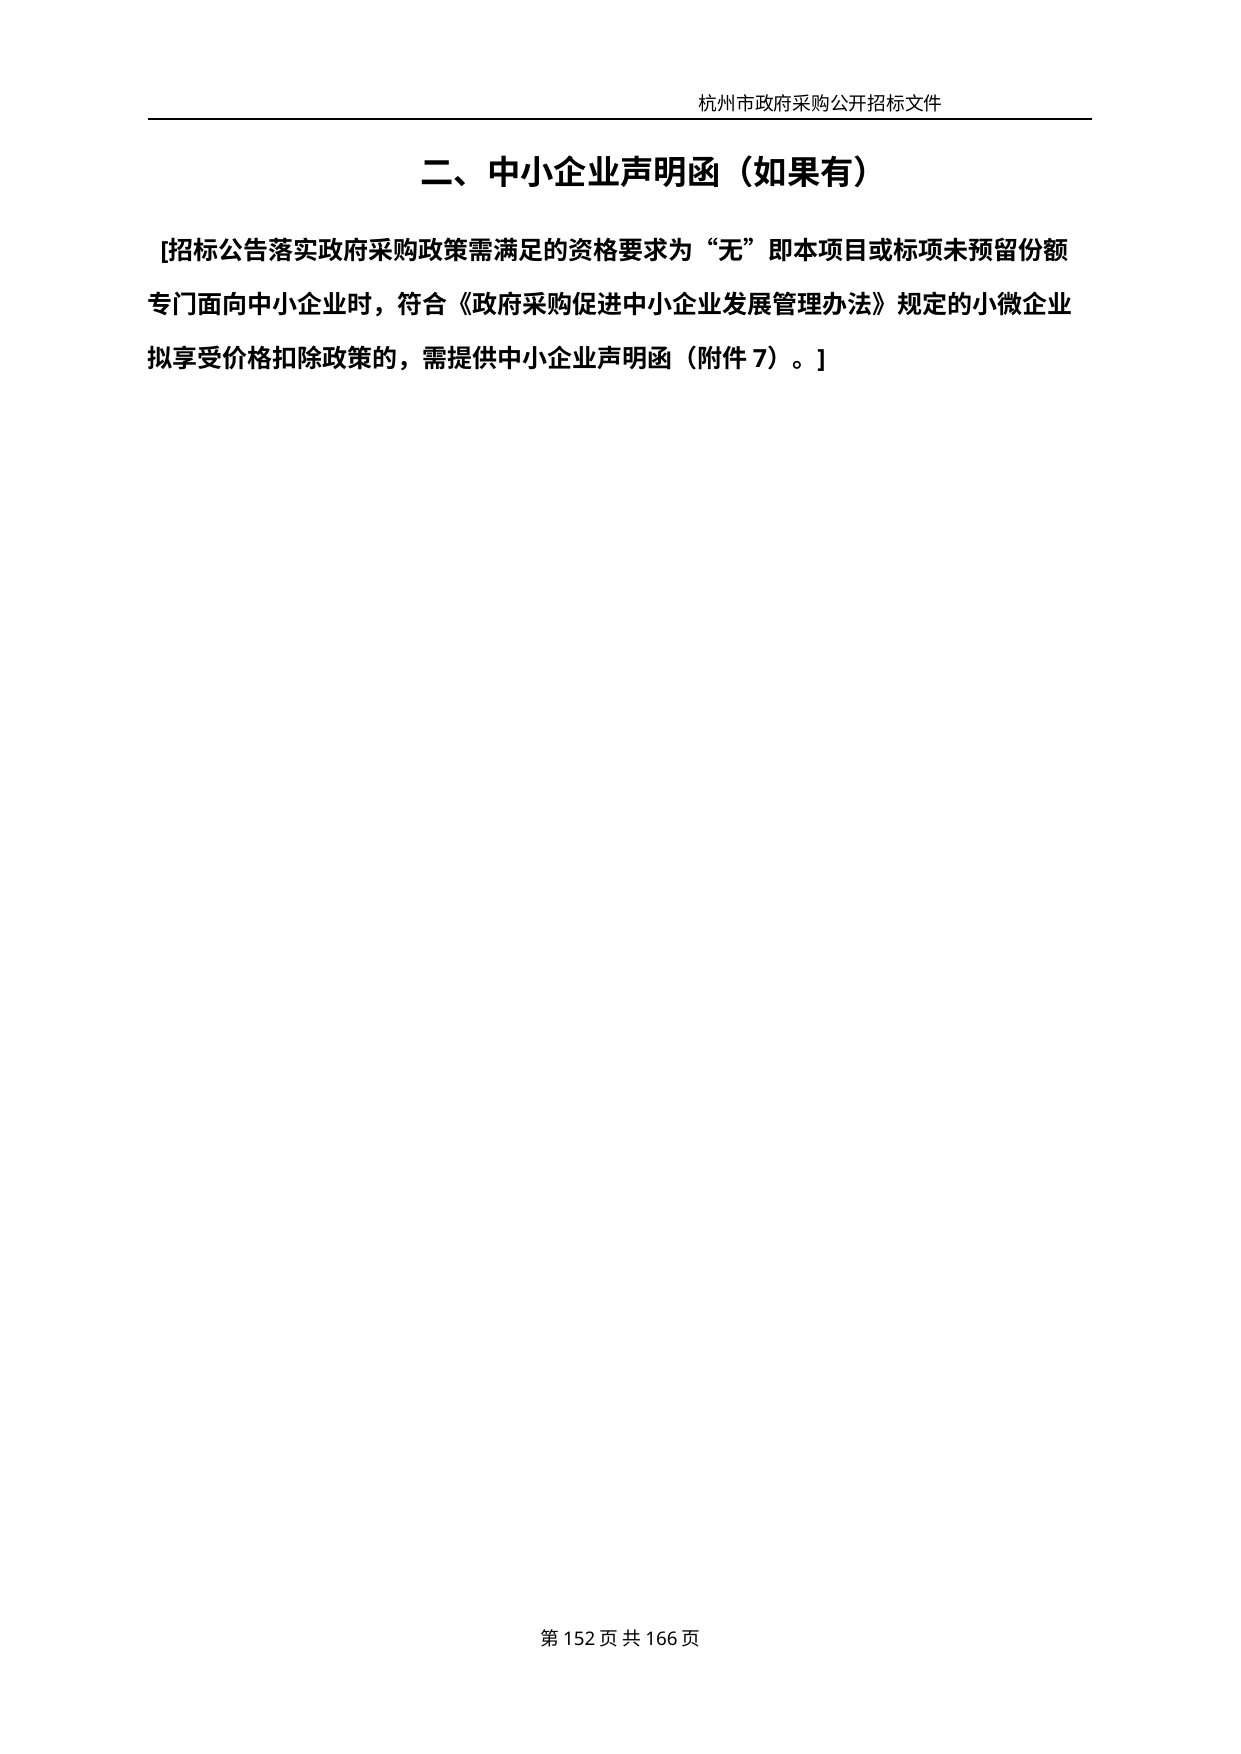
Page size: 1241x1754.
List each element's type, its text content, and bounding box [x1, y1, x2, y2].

text 二、中小企业声明函（如果有） [148, 145, 1092, 194]
text [招标公告落实政府采购政策需满足的资格要求为“无”即本项目或标项未预留份额专门面向中小企业时，符合《政府采购促进中小企业发展管理办法》规定的小微企业拟享受价格扣除政策的，需提供中小企业声明函（附件7）。] [148, 230, 1092, 375]
